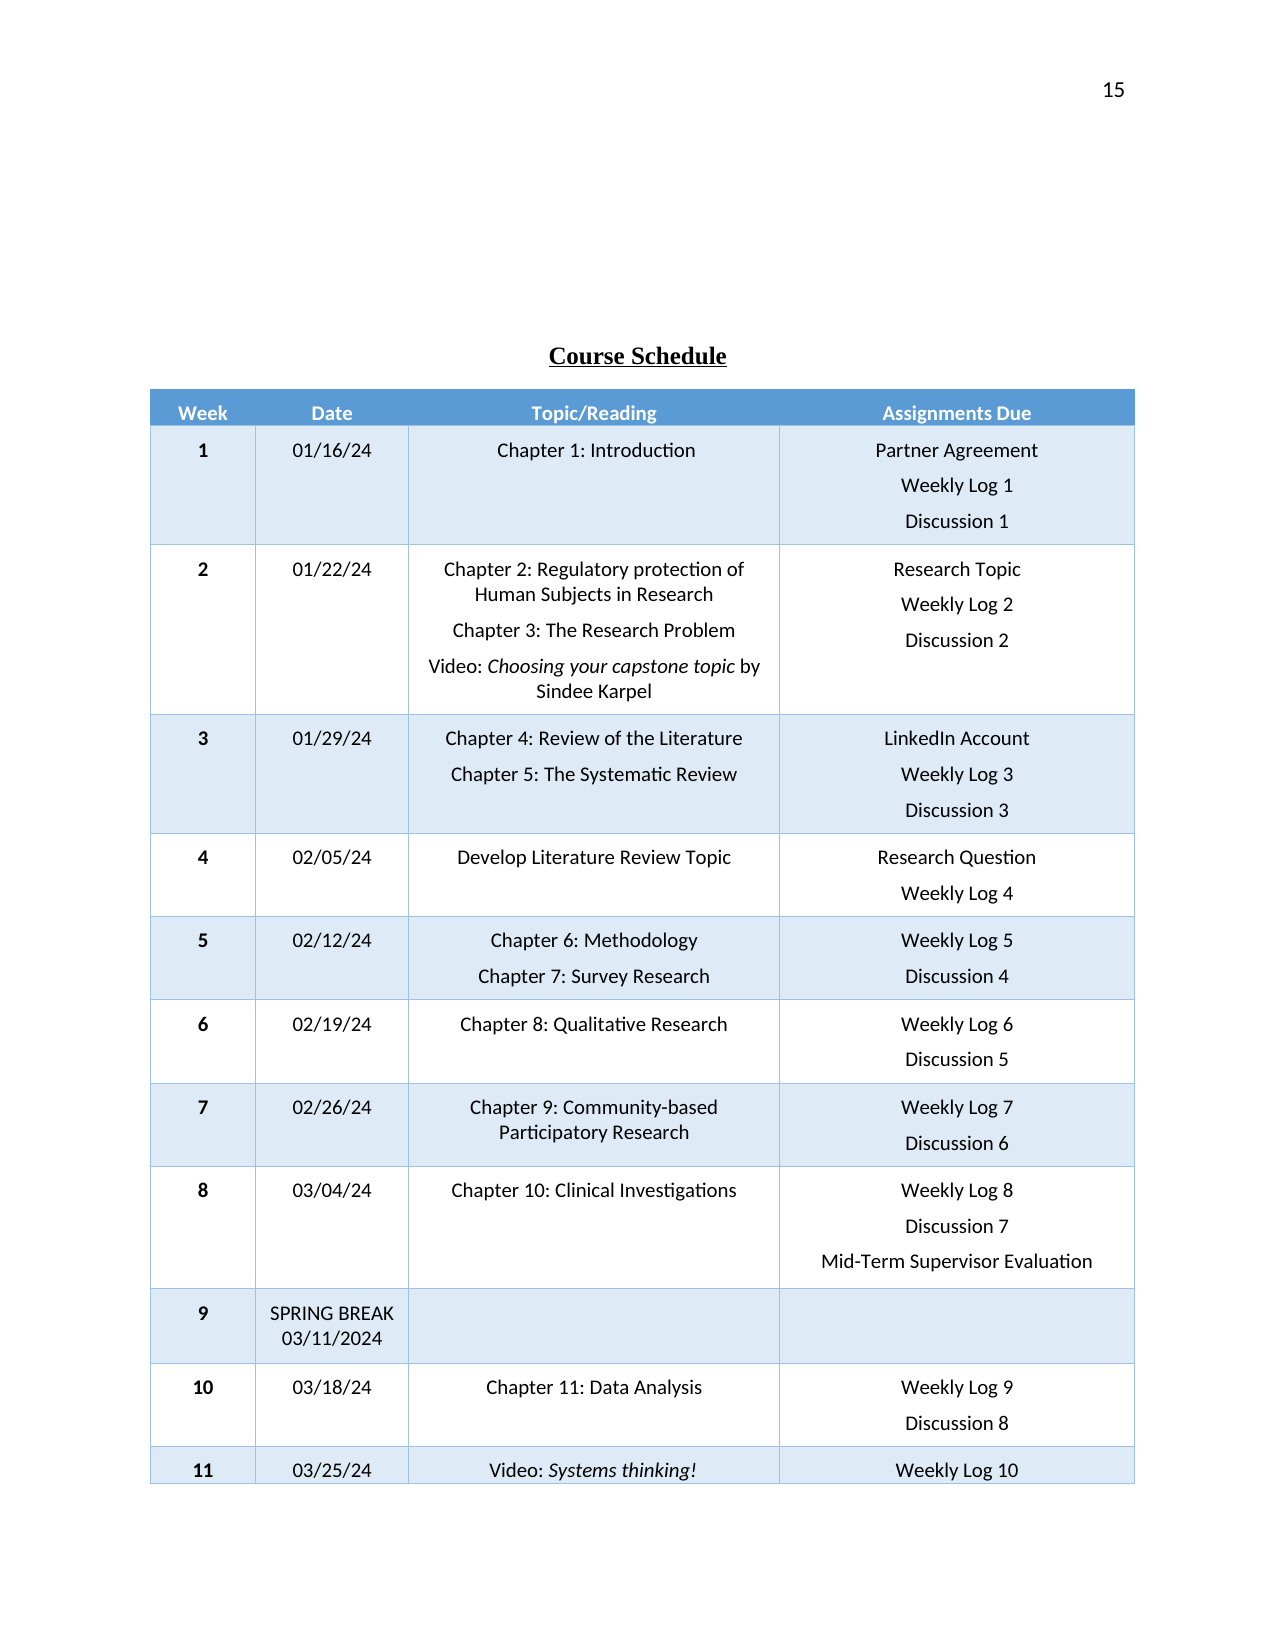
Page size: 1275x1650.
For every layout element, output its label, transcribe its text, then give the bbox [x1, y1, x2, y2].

table_cell 02/19/24 [256, 1000, 408, 1082]
table_cell 03/18/24 [256, 1364, 408, 1446]
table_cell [780, 1447, 1134, 1483]
table_cell Chapter 11: Data Analysis [409, 1364, 779, 1446]
table_cell Weekly Log 9 Discussion 8 [780, 1364, 1134, 1446]
table_header Date [256, 390, 408, 425]
table_cell Chapter 2: Regulatory protection of Human Subjects in Research Chapter 3: The Research Problem Video: Choosing your capstone topic by Sindee Karpel [409, 545, 779, 714]
table_cell Weekly Log 8 Discussion 7 Mid-Term Supervisor Evaluation [780, 1167, 1134, 1288]
text Course Schedule [150, 341, 1125, 369]
table_cell 02/12/24 [256, 917, 408, 999]
table_cell 03/04/24 [256, 1167, 408, 1288]
table_cell 2 [151, 545, 255, 714]
table_cell Partner Agreement Weekly Log 1 Discussion 1 [780, 426, 1134, 544]
table_cell 10 [151, 1364, 255, 1446]
table_header Week [151, 390, 255, 425]
table_cell 8 [151, 1167, 255, 1288]
table_cell [780, 1289, 1134, 1363]
table_cell 5 [151, 917, 255, 999]
table_cell Develop Literature Review Topic [409, 834, 779, 916]
table_cell 01/16/24 [256, 426, 408, 544]
table_cell 1 [151, 426, 255, 544]
table_cell SPRING BREAK 03/11/2024 [256, 1289, 408, 1363]
table_cell 6 [151, 1000, 255, 1082]
table_header Topic/Reading [409, 390, 779, 425]
table_cell 03/25/24 [256, 1447, 408, 1483]
table_cell Chapter 10: Clinical Investigations [409, 1167, 779, 1288]
table_cell 7 [151, 1084, 255, 1166]
table_cell Chapter 1: Introduction [409, 426, 779, 544]
table_cell Chapter 6: Methodology Chapter 7: Survey Research [409, 917, 779, 999]
table_cell 3 [151, 715, 255, 833]
table_cell Research Question Weekly Log 4 [780, 834, 1134, 916]
table_cell Weekly Log 7 Discussion 6 [780, 1084, 1134, 1166]
table_cell 9 [151, 1289, 255, 1363]
table_cell Weekly Log 5 Discussion 4 [780, 917, 1134, 999]
table_cell Chapter 9: Community-based Participatory Research [409, 1084, 779, 1166]
table_cell Research Topic Weekly Log 2 Discussion 2 [780, 545, 1134, 714]
table_cell Chapter 4: Review of the Literature Chapter 5: The Systematic Review [409, 715, 779, 833]
table_cell Chapter 8: Qualitative Research [409, 1000, 779, 1082]
table_cell 02/26/24 [256, 1084, 408, 1166]
table_cell 01/22/24 [256, 545, 408, 714]
table_cell 02/05/24 [256, 834, 408, 916]
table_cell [409, 1447, 779, 1483]
table_cell 11 [151, 1447, 255, 1483]
table_cell LinkedIn Account Weekly Log 3 Discussion 3 [780, 715, 1134, 833]
table_header Assignments Due [780, 390, 1134, 425]
table_cell 01/29/24 [256, 715, 408, 833]
table_cell 4 [151, 834, 255, 916]
table_cell Weekly Log 6 Discussion 5 [780, 1000, 1134, 1082]
table_cell [409, 1289, 779, 1363]
